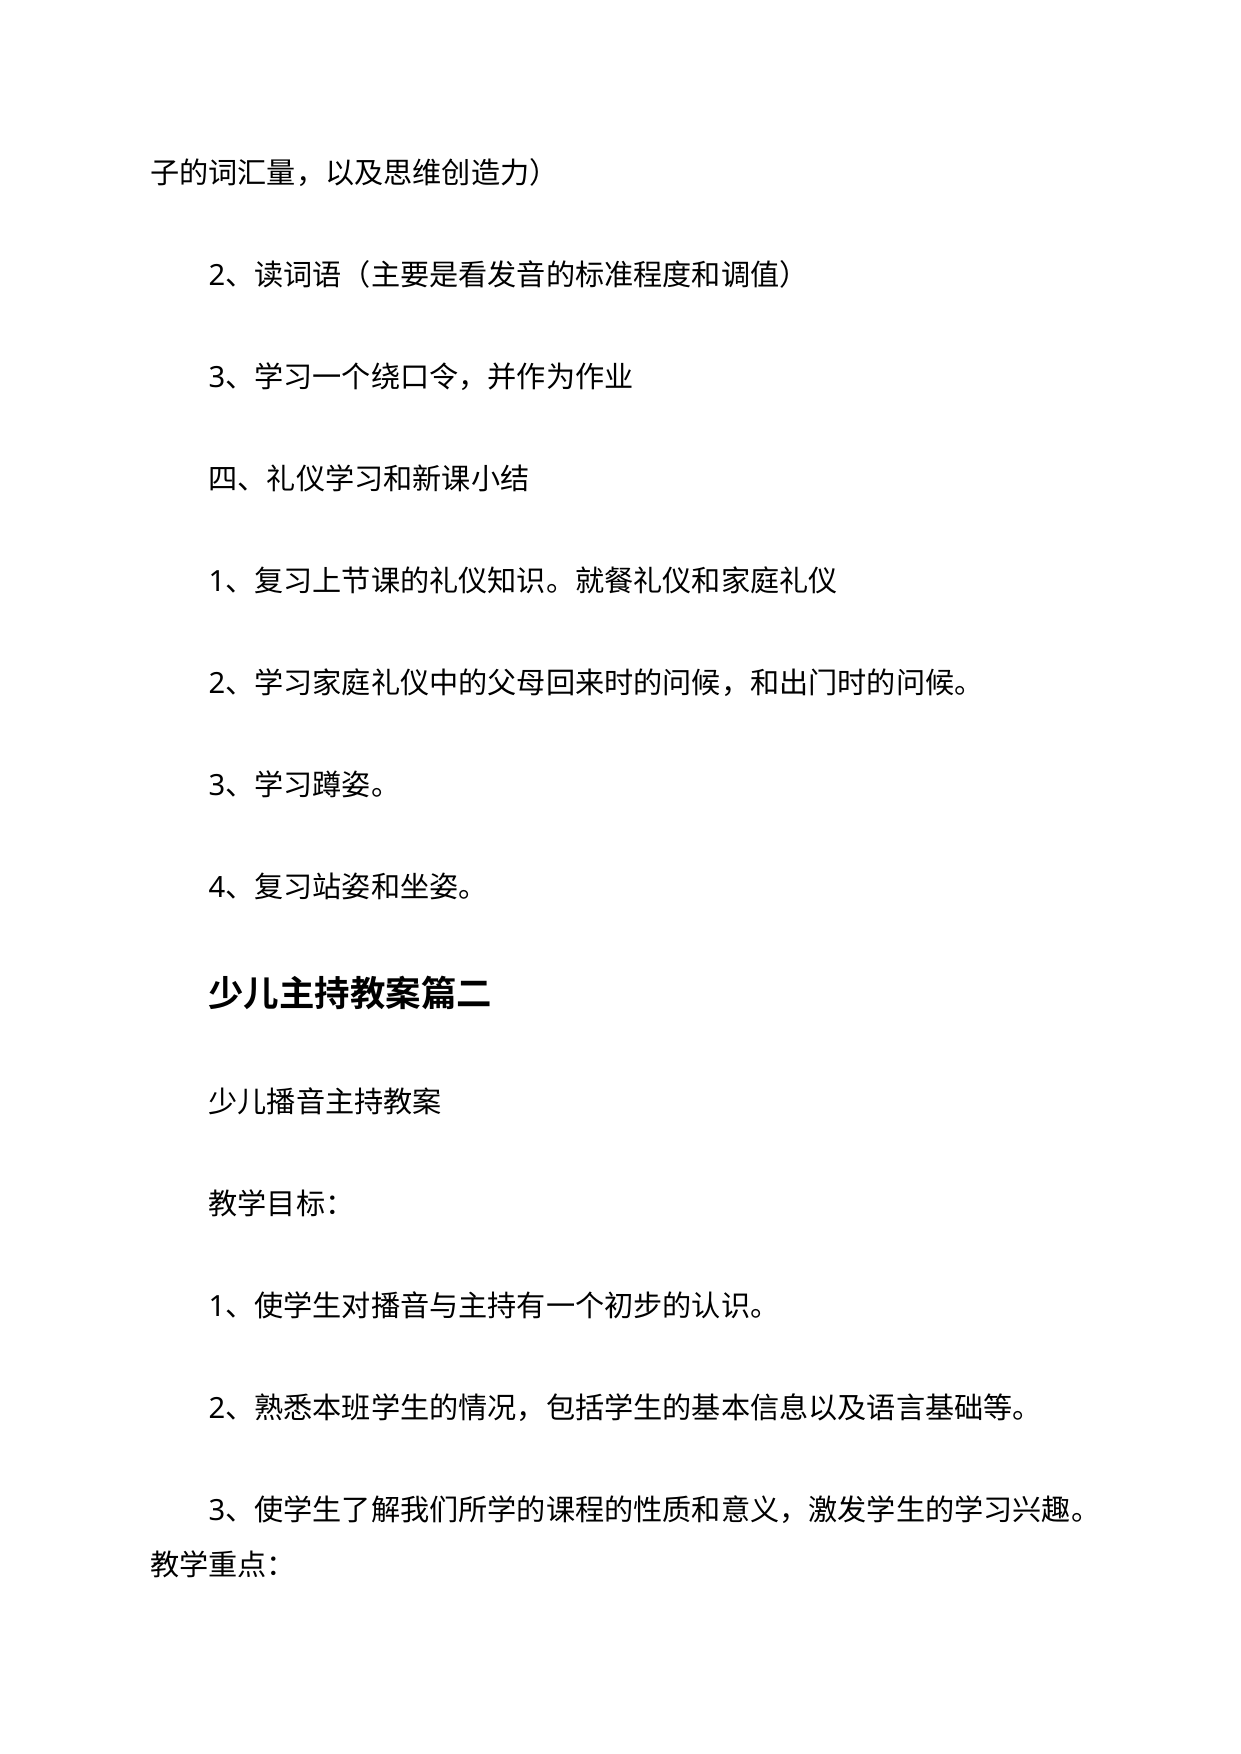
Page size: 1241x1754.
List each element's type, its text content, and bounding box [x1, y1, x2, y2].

text 2、学习家庭礼仪中的父母回来时的问候，和出门时的问候。 [150, 659, 1090, 702]
text 3、学习蹲姿。 [150, 761, 1090, 804]
text 少儿主持教案篇二 [150, 965, 1090, 1017]
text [150, 150, 1090, 192]
text 少儿播音主持教案 [150, 1079, 1090, 1121]
text 教学目标： [150, 1181, 1090, 1223]
text 2、熟悉本班学生的情况，包括学生的基本信息以及语言基础等。 [150, 1384, 1090, 1427]
text 4、复习站姿和坐姿。 [150, 863, 1090, 906]
text 1、使学生对播音与主持有一个初步的认识。 [150, 1282, 1090, 1325]
text 3、学习一个绕口令，并作为作业 [150, 354, 1090, 396]
text 1、复习上节课的礼仪知识。就餐礼仪和家庭礼仪 [150, 557, 1090, 600]
text 3、使学生了解我们所学的课程的性质和意义，激发学生的学习兴趣。教学重点： [150, 1486, 1090, 1584]
text 四、礼仪学习和新课小结 [150, 456, 1090, 498]
text 2、读词语（主要是看发音的标准程度和调值） [150, 252, 1090, 294]
